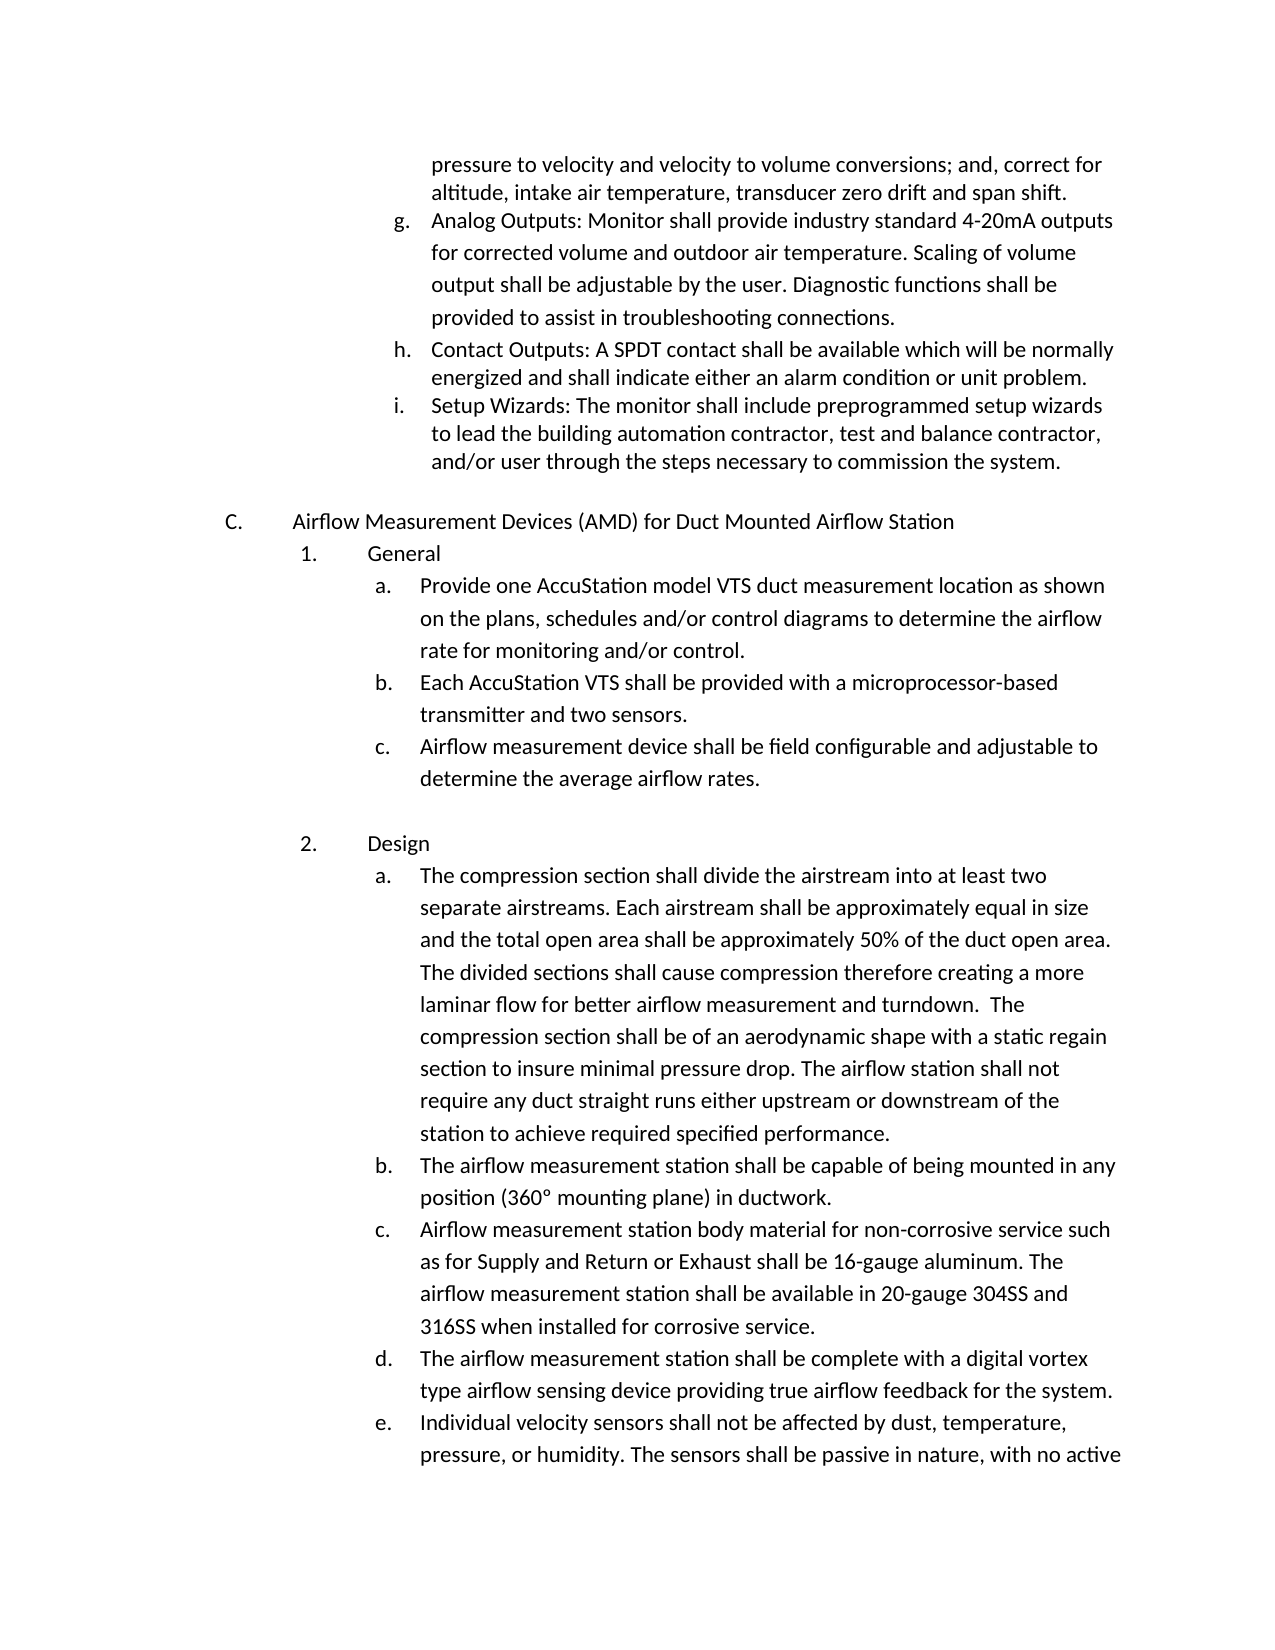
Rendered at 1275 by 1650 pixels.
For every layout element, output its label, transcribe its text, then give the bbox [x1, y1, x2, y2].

list Setup Wizards: The monitor shall include preprogrammed setup wizards to lead the building automation contractor, test and balance contractor, and/or user through the steps necessary to commission the system. [394, 391, 1125, 475]
list The compression section shall divide the airstream into at least two separate airstreams. Each airstream shall be approximately equal in size and the total open area shall be approximately 50% of the duct open area. The divided sections shall cause compression therefore creating a more laminar flow for better airflow measurement and turndown. The compression section shall be of an aerodynamic shape with a static regain section to insure minimal pressure drop. The airflow station shall not require any duct straight runs either upstream or downstream of the station to achieve required specified performance. [375, 861, 1125, 1147]
list The airflow measurement station shall be capable of being mounted in any position (360º mounting plane) in ductwork. [375, 1151, 1125, 1211]
list Airflow Measurement Devices (AMD) for Duct Mounted Airflow Station [225, 507, 1125, 535]
list Analog Outputs: Monitor shall provide industry standard 4-20mA outputs for corrected volume and outdoor air temperature. Scaling of volume output shall be adjustable by the user. Diagnostic functions shall be provided to assist in troubleshooting connections. [394, 206, 1125, 331]
list Airflow measurement station body material for non-corrosive service such as for Supply and Return or Exhaust shall be 16-gauge aluminum. The airflow measurement station shall be available in 20-gauge 304SS and 316SS when installed for corrosive service. [375, 1215, 1125, 1340]
list The airflow measurement station shall be complete with a digital vortex type airflow sensing device providing true airflow feedback for the system. [375, 1344, 1125, 1404]
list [394, 150, 1125, 206]
list Contact Outputs: A SPDT contact shall be available which will be normally energized and shall indicate either an alarm condition or unit problem. [394, 335, 1125, 391]
list Provide one AccuStation model VTS duct measurement location as shown on the plans, schedules and/or control diagrams to determine the airflow rate for monitoring and/or control. [375, 571, 1125, 664]
list General [300, 539, 1125, 567]
list Airflow measurement device shall be field configurable and adjustable to determine the average airflow rates. [375, 732, 1125, 793]
list Each AccuStation VTS shall be provided with a microprocessor-based transmitter and two sensors. [375, 668, 1125, 728]
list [375, 1408, 1125, 1468]
list Design [300, 829, 1125, 857]
